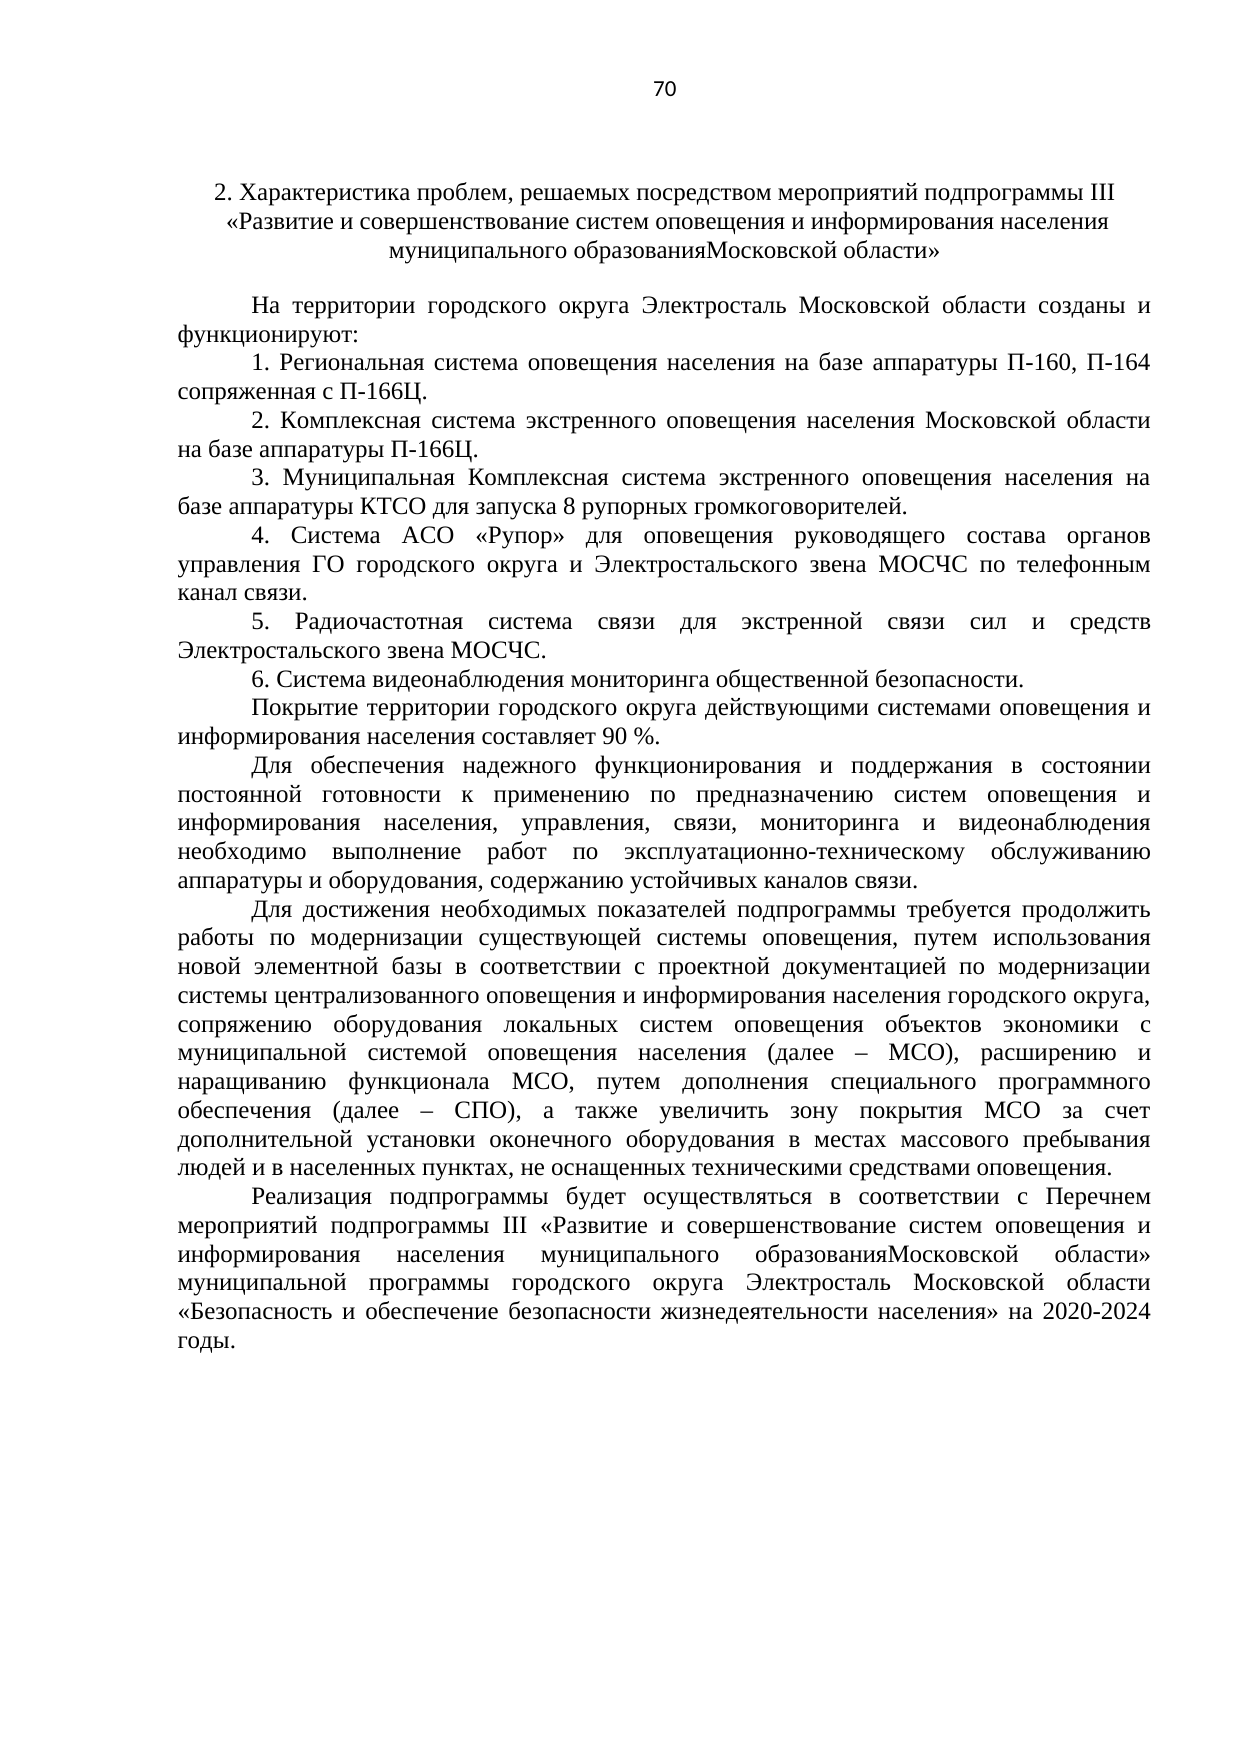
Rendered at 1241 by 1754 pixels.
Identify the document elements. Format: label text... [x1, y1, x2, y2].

text Для достижения необходимых показателей подпрограммы требуется продолжить работы по модернизации существующей системы оповещения, путем использования новой элементной базы в соответствии с проектной документацией по модернизации системы централизованного оповещения и информирования населения городского округа, сопряжению оборудования локальных систем оповещения объектов экономики с муниципальной системой оповещения населения (далее – МСО), расширению и наращиванию функционала МСО, путем дополнения специального программного обеспечения (далее – СПО), а также увеличить зону покрытия МСО за счет дополнительной установки оконечного оборудования в местах массового пребывания людей и в населенных пунктах, не оснащенных техническими средствами оповещения. [177, 894, 1152, 1181]
text Реализация подпрограммы будет осуществляться в соответствии с Перечнем мероприятий подпрограммы III «Развитие и совершенствование систем оповещения и информирования населения муниципального образованияМосковской области» муниципальной программы городского округа Электросталь Московской области «Безопасность и обеспечение безопасности жизнедеятельности населения» на 2020-2024 годы. [177, 1181, 1152, 1354]
text 4. Система АСО «Рупор» для оповещения руководящего состава органов управления ГО городского округа и Электростальского звена МОСЧС по телефонным канал связи. [177, 520, 1152, 606]
text 5. Радиочастотная система связи для экстренной связи сил и средств Электростальского звена МОСЧС. [177, 606, 1152, 664]
text На территории городского округа Электросталь Московской области созданы и функционируют: [177, 290, 1152, 347]
text 1. Региональная система оповещения населения на базе аппаратуры П-160, П-164 сопряженная с П-166Ц. [177, 347, 1152, 405]
text Для обеспечения надежного функционирования и поддержания в состоянии постоянной готовности к применению по предназначению систем оповещения и информирования населения, управления, связи, мониторинга и видеонаблюдения необходимо выполнение работ по эксплуатационно-техническому обслуживанию аппаратуры и оборудования, содержанию устойчивых каналов связи. [177, 750, 1152, 894]
text «Развитие и совершенствование систем оповещения и информирования населения муниципального образованияМосковской области» [177, 206, 1152, 263]
text Покрытие территории городского округа действующими системами оповещения и информирования населения составляет 90 %. [177, 692, 1152, 750]
text 3. Муниципальная Комплексная система экстренного оповещения населения на базе аппаратуры КТСО для запуска 8 рупорных громкоговорителей. [177, 462, 1152, 520]
text 6. Система видеонаблюдения мониторинга общественной безопасности. [177, 664, 1152, 692]
text 2. Характеристика проблем, решаемых посредством мероприятий подпрограммы III [177, 177, 1152, 206]
text 2. Комплексная система экстренного оповещения населения Московской области на базе аппаратуры П-166Ц. [177, 405, 1152, 462]
